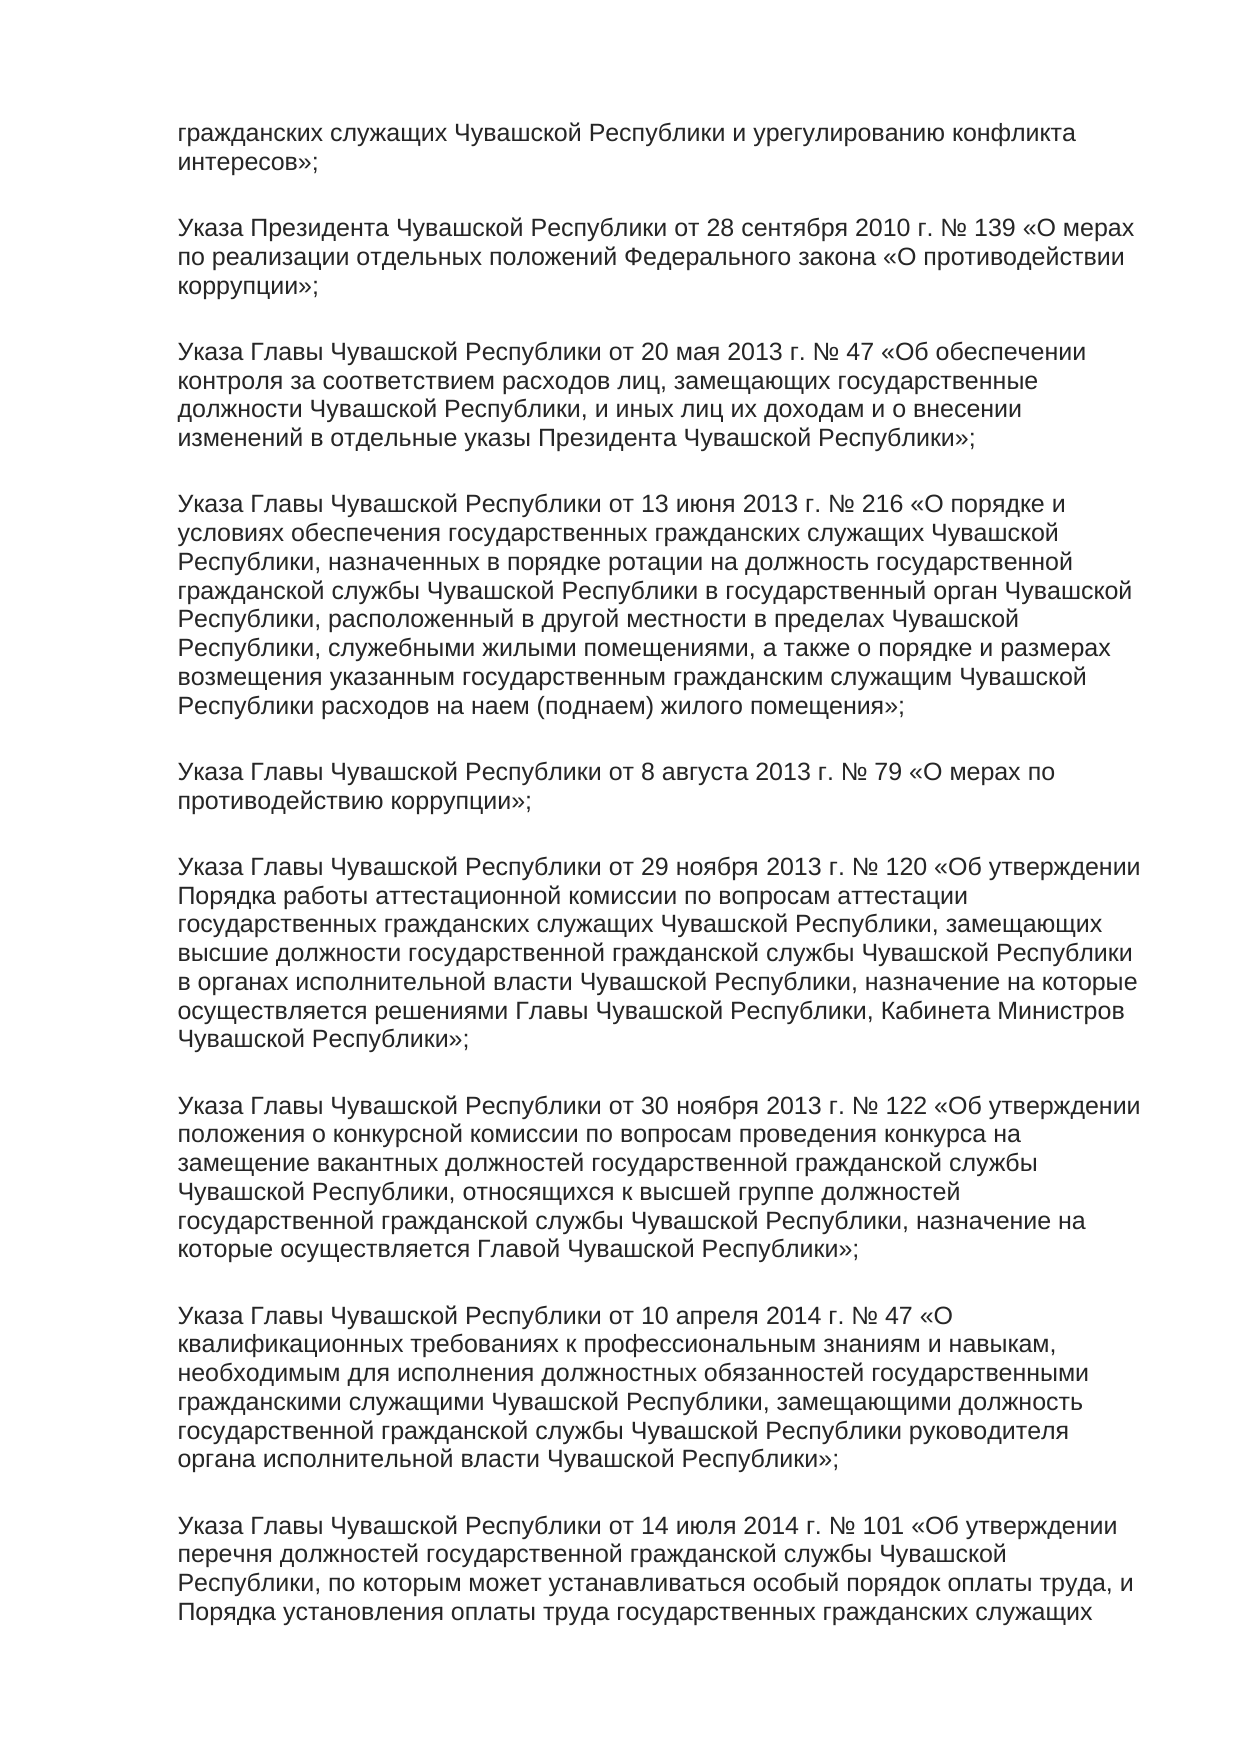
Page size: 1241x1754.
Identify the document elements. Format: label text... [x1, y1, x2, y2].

text Указа Главы Чувашской Республики от 8 августа 2013 г. № 79 «О мерах по противодействию коррупции»; [177, 757, 1152, 814]
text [177, 1511, 1152, 1626]
text Указа Президента Чувашской Республики от 28 сентября 2010 г. № 139 «О мерах по реализации отдельных положений Федерального закона «О противодействии коррупции»; [177, 213, 1152, 299]
text Указа Главы Чувашской Республики от 29 ноября 2013 г. № 120 «Об утверждении Порядка работы аттестационной комиссии по вопросам аттестации государственных гражданских служащих Чувашской Республики, замещающих высшие должности государственной гражданской службы Чувашской Республики в органах исполнительной власти Чувашской Республики, назначение на которые осуществляется решениями Главы Чувашской Республики, Кабинета Министров Чувашской Республики»; [177, 852, 1152, 1053]
text Указа Главы Чувашской Республики от 10 апреля 2014 г. № 47 «О квалификационных требованиях к профессиональным знаниям и навыкам, необходимым для исполнения должностных обязанностей государственными гражданскими служащими Чувашской Республики, замещающими должность государственной гражданской службы Чувашской Республики руководителя органа исполнительной власти Чувашской Республики»; [177, 1301, 1152, 1473]
text Указа Главы Чувашской Республики от 20 мая 2013 г. № 47 «Об обеспечении контроля за соответствием расходов лиц, замещающих государственные должности Чувашской Республики, и иных лиц их доходам и о внесении изменений в отдельные указы Президента Чувашской Республики»; [177, 337, 1152, 452]
text Указа Главы Чувашской Республики от 13 июня 2013 г. № 216 «О порядке и условиях обеспечения государственных гражданских служащих Чувашской Республики, назначенных в порядке ротации на должность государственной гражданской службы Чувашской Республики в государственный орган Чувашской Республики, расположенный в другой местности в пределах Чувашской Республики, служебными жилыми помещениями, а также о порядке и размерах возмещения указанным государственным гражданским служащим Чувашской Республики расходов на наем (поднаем) жилого помещения»; [177, 489, 1152, 719]
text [177, 118, 1152, 176]
text Указа Главы Чувашской Республики от 30 ноября 2013 г. № 122 «Об утверждении положения о конкурсной комиссии по вопросам проведения конкурса на замещение вакантных должностей государственной гражданской службы Чувашской Республики, относящихся к высшей группе должностей государственной гражданской службы Чувашской Республики, назначение на которые осуществляется Главой Чувашской Республики»; [177, 1091, 1152, 1263]
